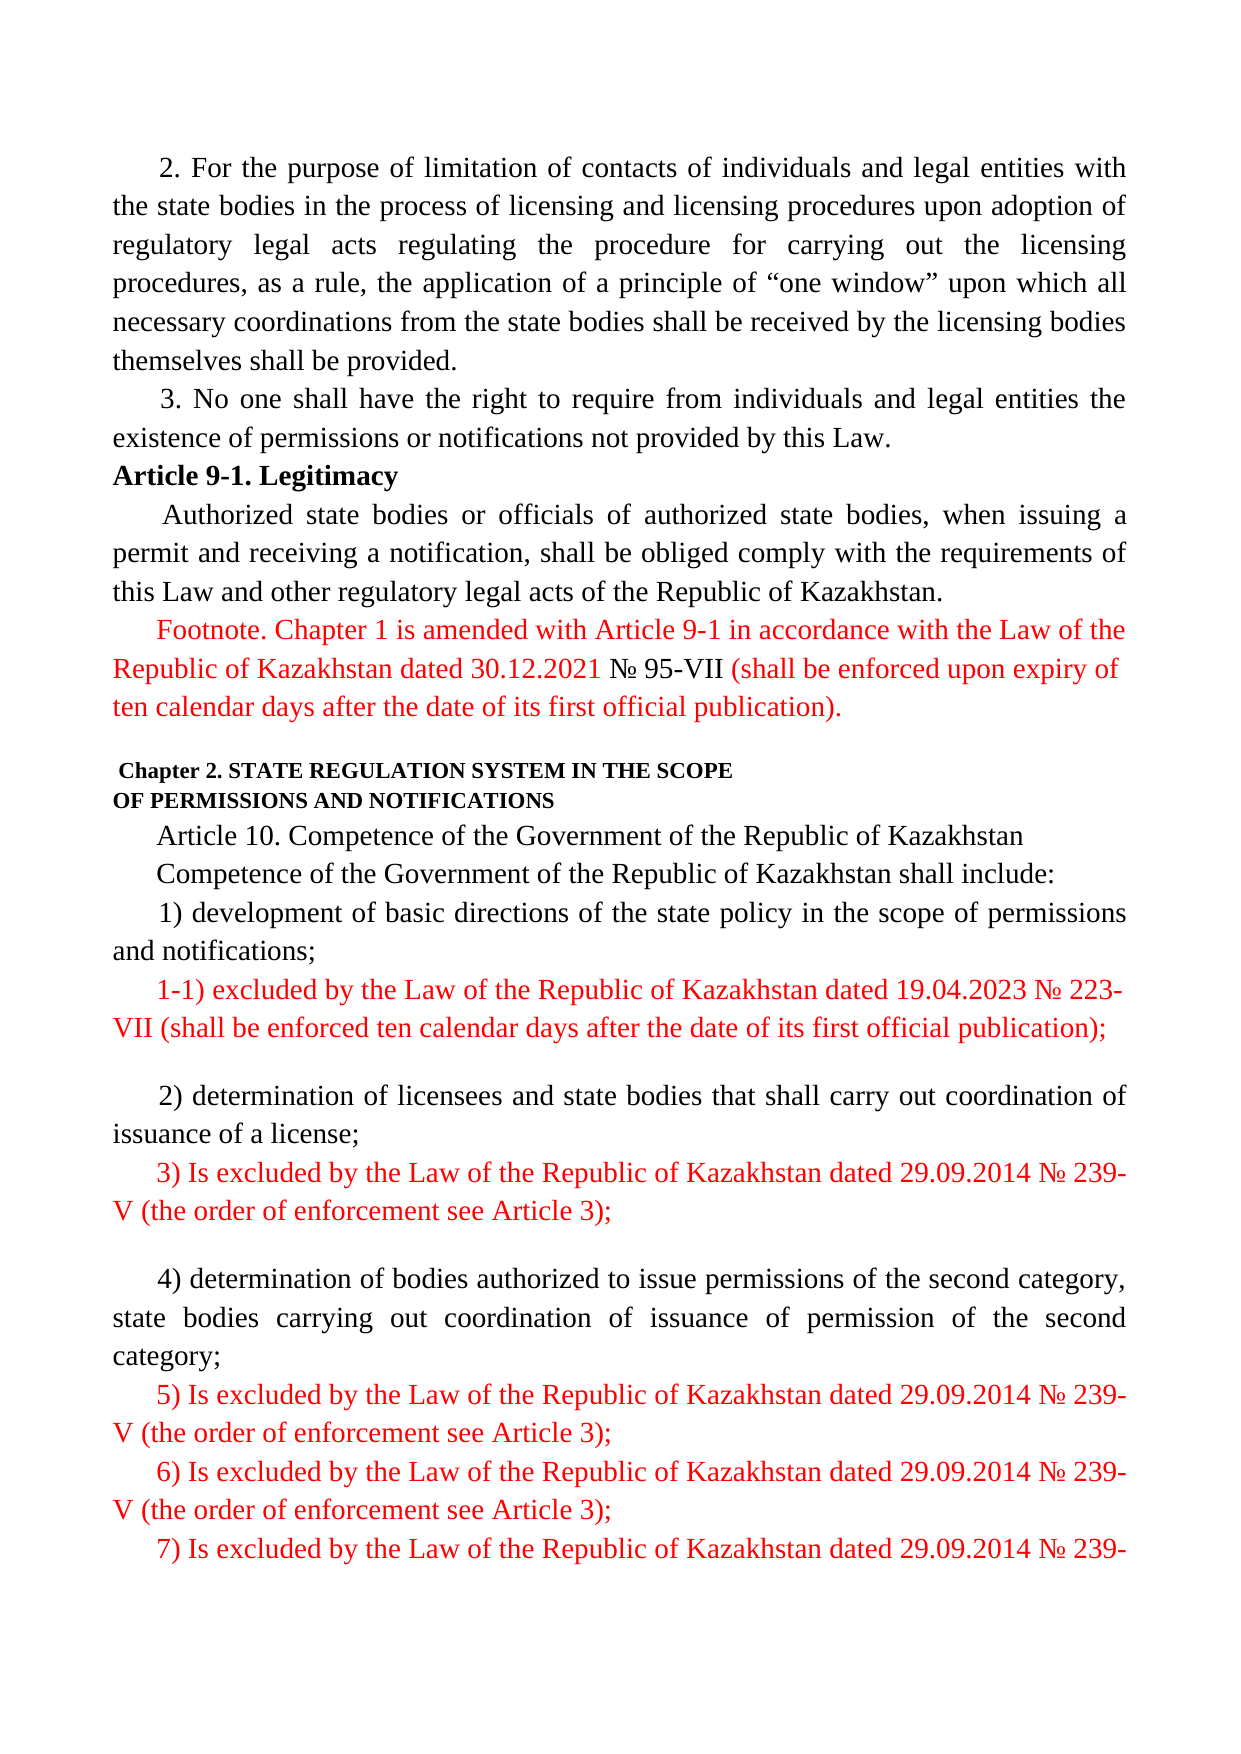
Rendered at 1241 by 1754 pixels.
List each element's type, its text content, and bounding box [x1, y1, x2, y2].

text Competence of the Government of the Republic of Kazakhstan shall include: [112, 856, 1128, 890]
text 3) Is excluded by the Law of the Republic of Kazakhstan dated 29.09.2014 № 239-V (the order of enforcement see Article 3); [112, 1155, 1128, 1257]
text 2) determination of licensees and state bodies that shall carry out coordination of issuance of a license; [112, 1078, 1128, 1150]
text 3. No one shall have the right to require from individuals and legal entities the existence of permissions or notifications not provided by this Law. [112, 381, 1128, 453]
text Authorized state bodies or officials of authorized state bodies, when issuing a permit and receiving a notification, shall be obliged comply with the requirements of this Law and other regulatory legal acts of the Republic of Kazakhstan. [112, 497, 1128, 607]
text Article 10. Competence of the Government of the Republic of Kazakhstan [112, 818, 1128, 851]
text Chapter 2. STATE REGULATION SYSTEM IN THE SCOPE OF PERMISSIONS AND NOTIFICATIONS [112, 757, 1128, 814]
text Article 9-1. Legitimacy [112, 458, 1128, 492]
text 1-1) excluded by the Law of the Republic of Kazakhstan dated 19.04.2023 № 223-VII (shall be enforced ten calendar days after the date of its first official publication); [112, 972, 1128, 1074]
text 4) determination of bodies authorized to issue permissions of the second category, state bodies carrying out coordination of issuance of permission of the second category; [112, 1261, 1128, 1372]
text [112, 1377, 1128, 1564]
text Footnote. Chapter 1 is amended with Article 9-1 in accordance with the Law of the Republic of Kazakhstan dated 30.12.2021 № 95-VII (shall be enforced upon expiry of ten calendar days after the date of its first official publication). [112, 612, 1128, 753]
text 2. For the purpose of limitation of contacts of individuals and legal entities with the state bodies in the process of licensing and licensing procedures upon adoption of regulatory legal acts regulating the procedure for carrying out the licensing procedures, as a rule, the application of a principle of “one window” upon which all necessary coordinations from the state bodies shall be received by the licensing bodies themselves shall be provided. [112, 150, 1128, 376]
text 1) development of basic directions of the state policy in the scope of permissions and notifications; [112, 895, 1128, 967]
